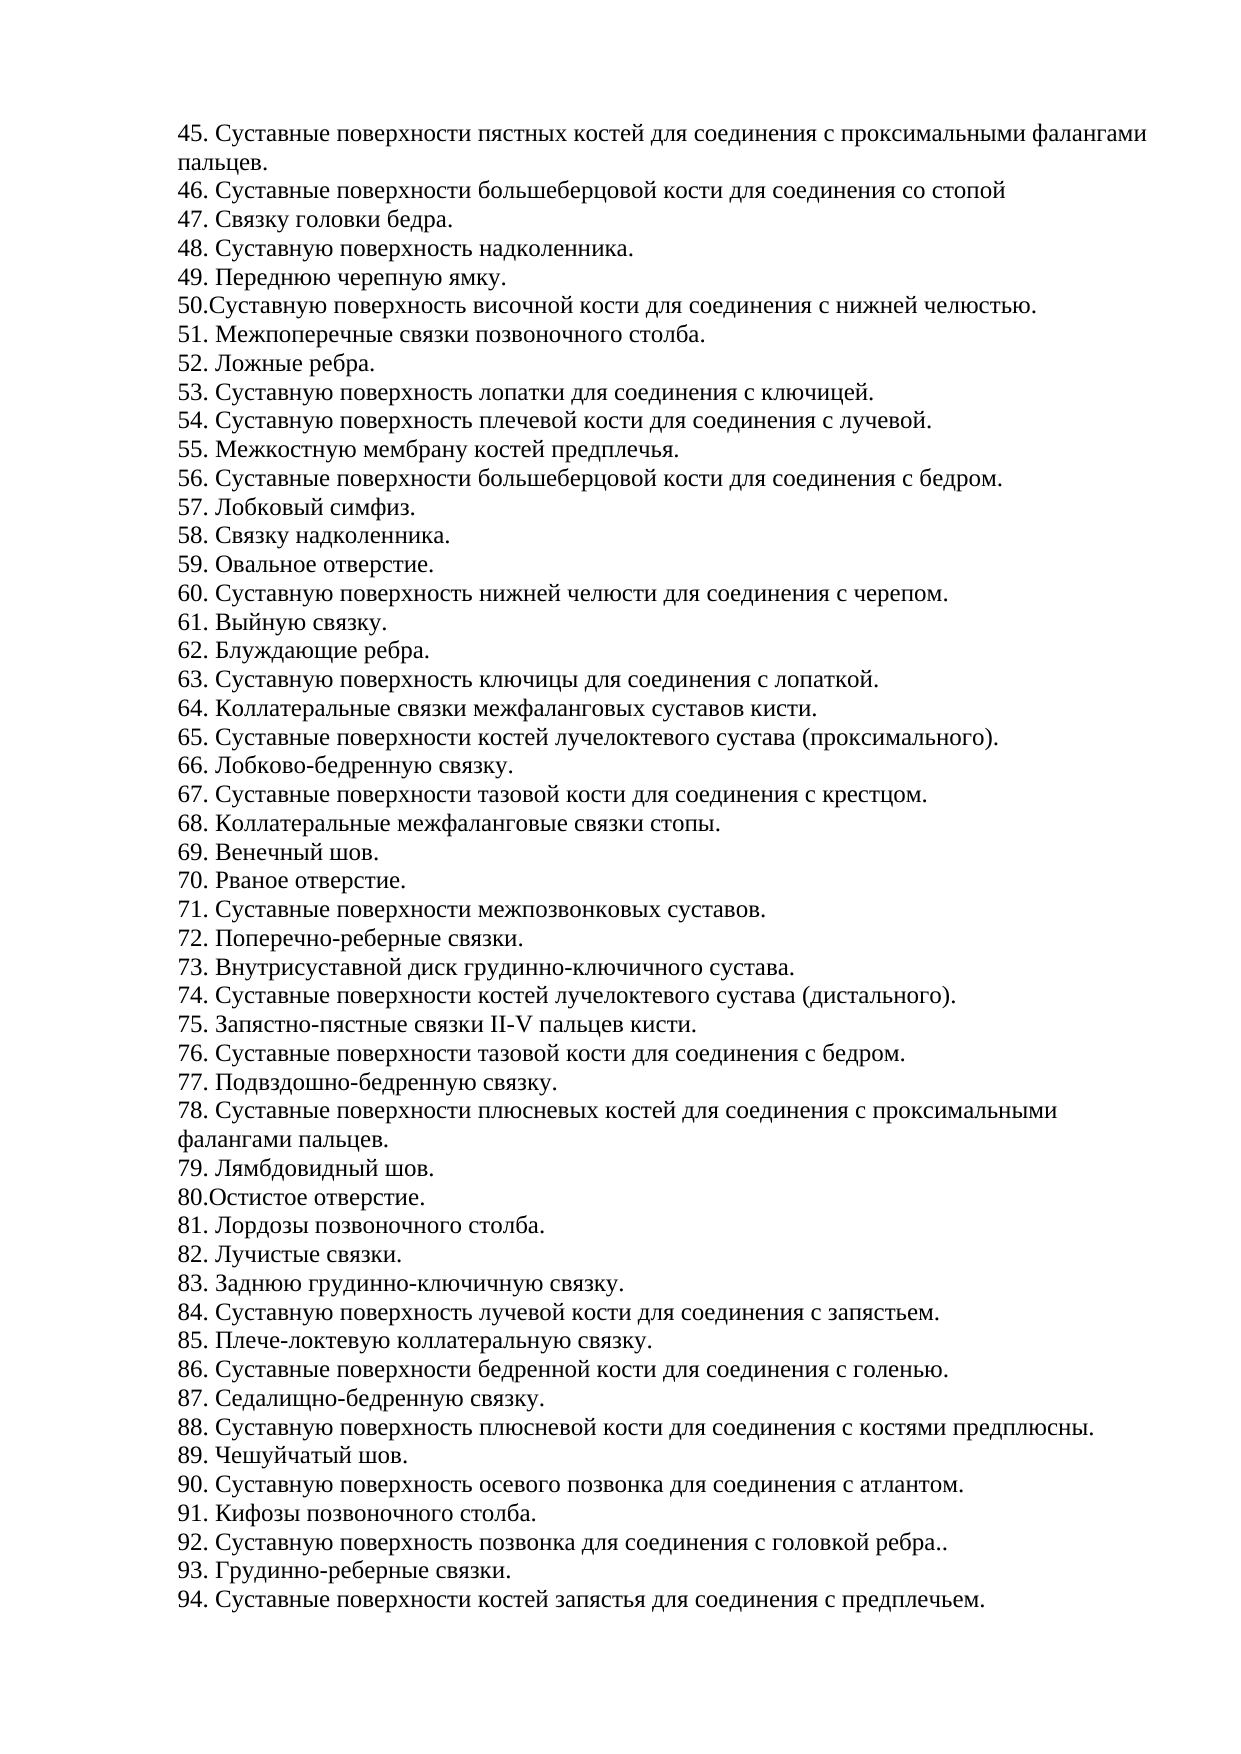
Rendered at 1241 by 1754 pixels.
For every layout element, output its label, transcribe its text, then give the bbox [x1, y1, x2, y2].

text 58. Связку надколенника. [177, 521, 1152, 549]
text 79. Лямбдовидный шов. [177, 1153, 1152, 1182]
text 75. Запястно-пястные связки II-V пальцев кисти. [177, 1009, 1152, 1038]
text 70. Рваное отверстие. [177, 866, 1152, 894]
text 56. Суставные поверхности большеберцовой кости для соединения с бедром. [177, 463, 1152, 492]
text 93. Грудинно-реберные связки. [177, 1556, 1152, 1584]
text 68. Коллатеральные межфаланговые связки стопы. [177, 808, 1152, 837]
text 85. Плече-локтевую коллатеральную связку. [177, 1326, 1152, 1354]
text 46. Суставные поверхности большеберцовой кости для соединения со стопой [177, 176, 1152, 204]
text 92. Суставную поверхность позвонка для соединения с головкой ребра.. [177, 1527, 1152, 1556]
text 65. Суставные поверхности костей лучелоктевого сустава (проксимального). [177, 722, 1152, 751]
text 91. Кифозы позвоночного столба. [177, 1498, 1152, 1527]
text 59. Овальное отверстие. [177, 549, 1152, 578]
text 62. Блуждающие ребра. [177, 636, 1152, 664]
text 66. Лобково-бедренную связку. [177, 751, 1152, 779]
text 89. Чешуйчатый шов. [177, 1441, 1152, 1469]
text 78. Суставные поверхности плюсневых костей для соединения с проксимальными фалангами пальцев. [177, 1096, 1152, 1153]
text 54. Суставную поверхность плечевой кости для соединения с лучевой. [177, 406, 1152, 434]
text 63. Суставную поверхность ключицы для соединения с лопаткой. [177, 664, 1152, 693]
text 67. Суставные поверхности тазовой кости для соединения с крестцом. [177, 779, 1152, 808]
text 71. Суставные поверхности межпозвонковых суставов. [177, 894, 1152, 923]
text 52. Ложные ребра. [177, 348, 1152, 377]
text 84. Суставную поверхность лучевой кости для соединения с запястьем. [177, 1297, 1152, 1326]
text 81. Лордозы позвоночного столба. [177, 1211, 1152, 1239]
text 60. Суставную поверхность нижней челюсти для соединения с черепом. [177, 578, 1152, 607]
text 94. Суставные поверхности костей запястья для соединения с предплечьем. [177, 1584, 1152, 1613]
text 80.Остистое отверстие. [177, 1182, 1152, 1211]
text 61. Выйную связку. [177, 607, 1152, 636]
text 53. Суставную поверхность лопатки для соединения с ключицей. [177, 377, 1152, 406]
text 88. Суставную поверхность плюсневой кости для соединения с костями предплюсны. [177, 1412, 1152, 1441]
text 55. Межкостную мембрану костей предплечья. [177, 434, 1152, 463]
text 87. Седалищно-бедренную связку. [177, 1383, 1152, 1412]
text 82. Лучистые связки. [177, 1239, 1152, 1268]
text 49. Переднюю черепную ямку. [177, 262, 1152, 291]
text 50.Суставную поверхность височной кости для соединения с нижней челюстью. [177, 291, 1152, 319]
text 51. Межпоперечные связки позвоночного столба. [177, 319, 1152, 348]
text 90. Суставную поверхность осевого позвонка для соединения с атлантом. [177, 1469, 1152, 1498]
text 47. Связку головки бедра. [177, 204, 1152, 233]
text 86. Суставные поверхности бедренной кости для соединения с голенью. [177, 1354, 1152, 1383]
text 73. Внутрисуставной диск грудинно-ключичного сустава. [177, 952, 1152, 981]
text 76. Суставные поверхности тазовой кости для соединения с бедром. [177, 1038, 1152, 1067]
text 72. Поперечно-реберные связки. [177, 923, 1152, 952]
text 48. Суставную поверхность надколенника. [177, 233, 1152, 262]
text 57. Лобковый симфиз. [177, 492, 1152, 521]
text 77. Подвздошно-бедренную связку. [177, 1067, 1152, 1096]
text 83. Заднюю грудинно-ключичную связку. [177, 1268, 1152, 1297]
text 45. Суставные поверхности пястных костей для соединения с проксимальными фалангами пальцев. [177, 118, 1152, 176]
text 69. Венечный шов. [177, 837, 1152, 866]
text 64. Коллатеральные связки межфаланговых суставов кисти. [177, 693, 1152, 722]
text 74. Суставные поверхности костей лучелоктевого сустава (дистального). [177, 981, 1152, 1009]
